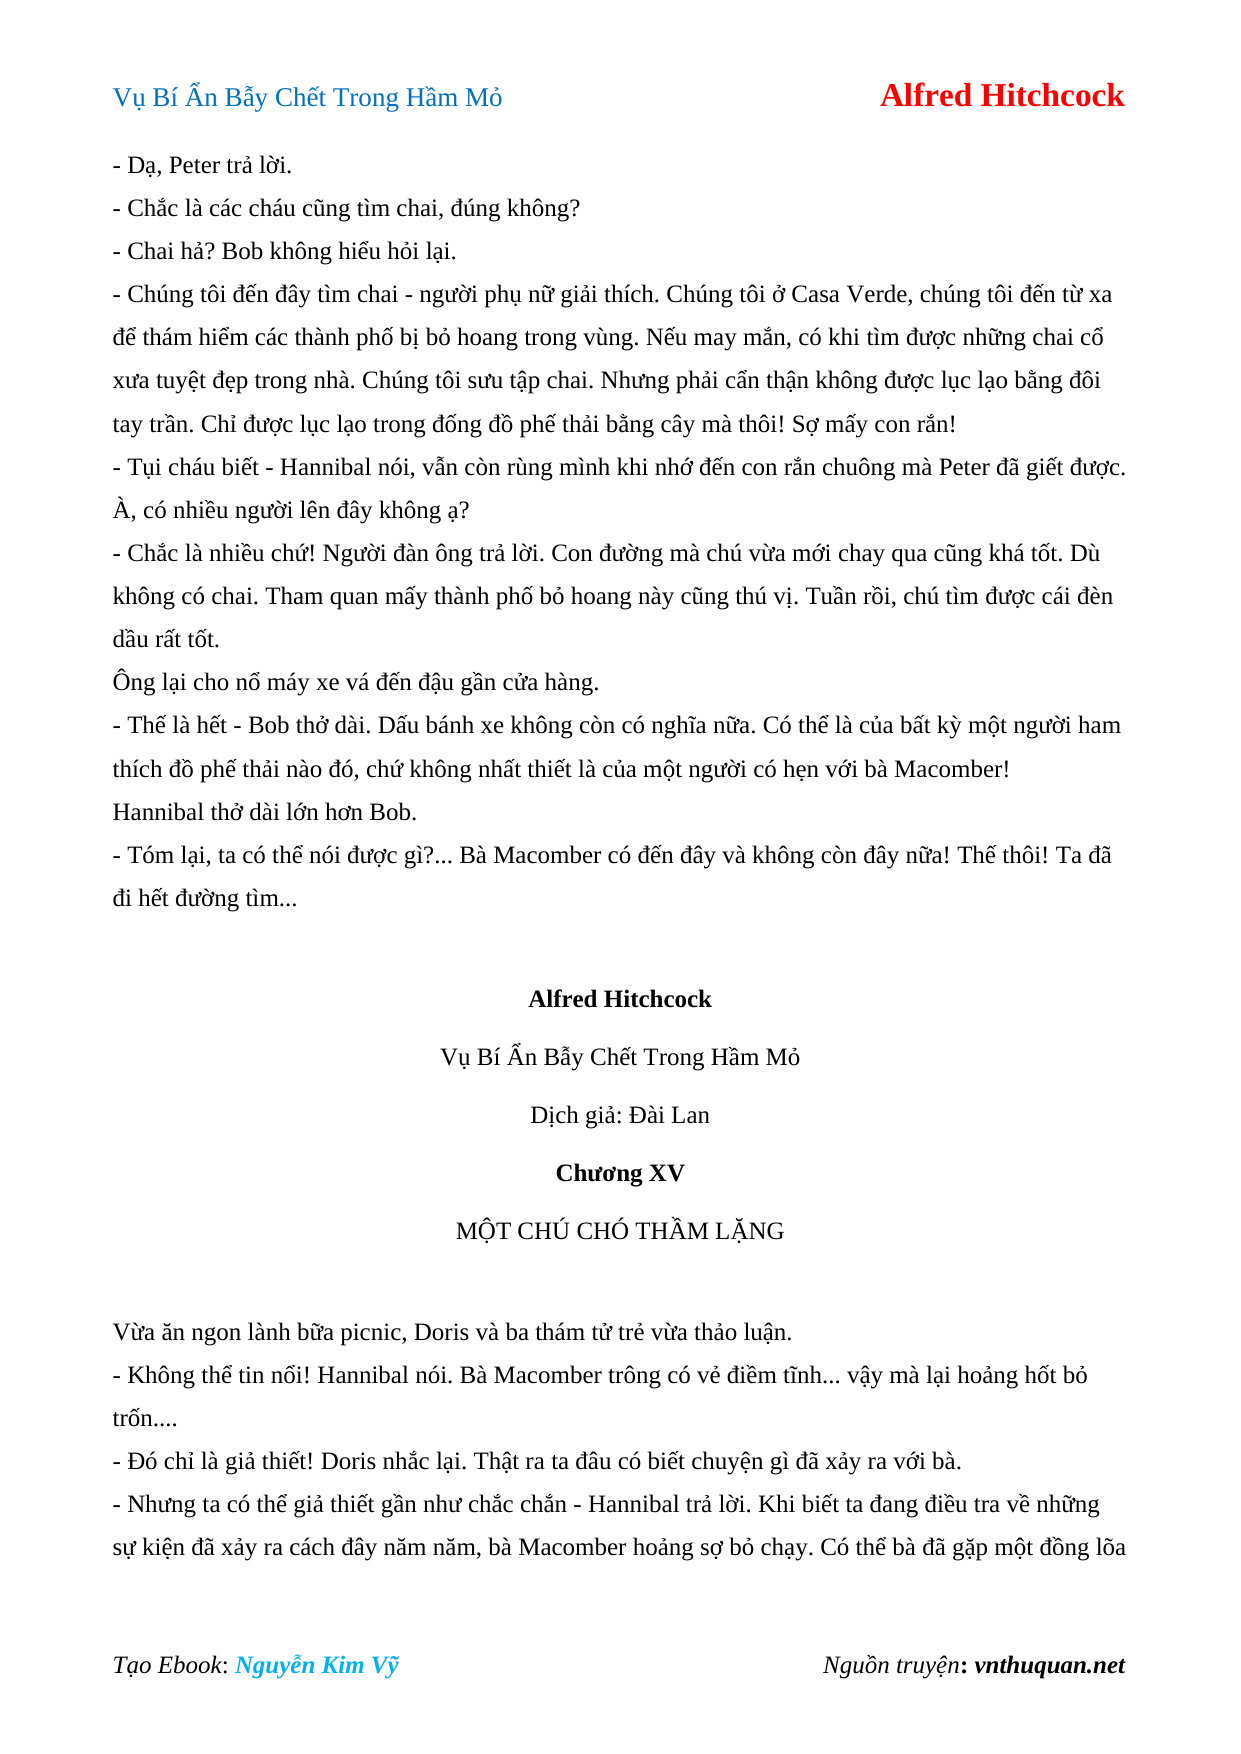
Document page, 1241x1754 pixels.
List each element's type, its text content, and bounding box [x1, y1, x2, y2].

text Alfred Hitchcock [112, 984, 1128, 1013]
text Vụ Bí Ẩn Bẫy Chết Trong Hầm Mỏ [112, 1042, 1128, 1071]
text Chương XV [112, 1158, 1128, 1187]
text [112, 1274, 1128, 1561]
text MỘT CHÚ CHÓ THẦM LẶNG [112, 1216, 1128, 1244]
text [112, 150, 1128, 912]
text Dịch giả: Đài Lan [112, 1100, 1128, 1129]
